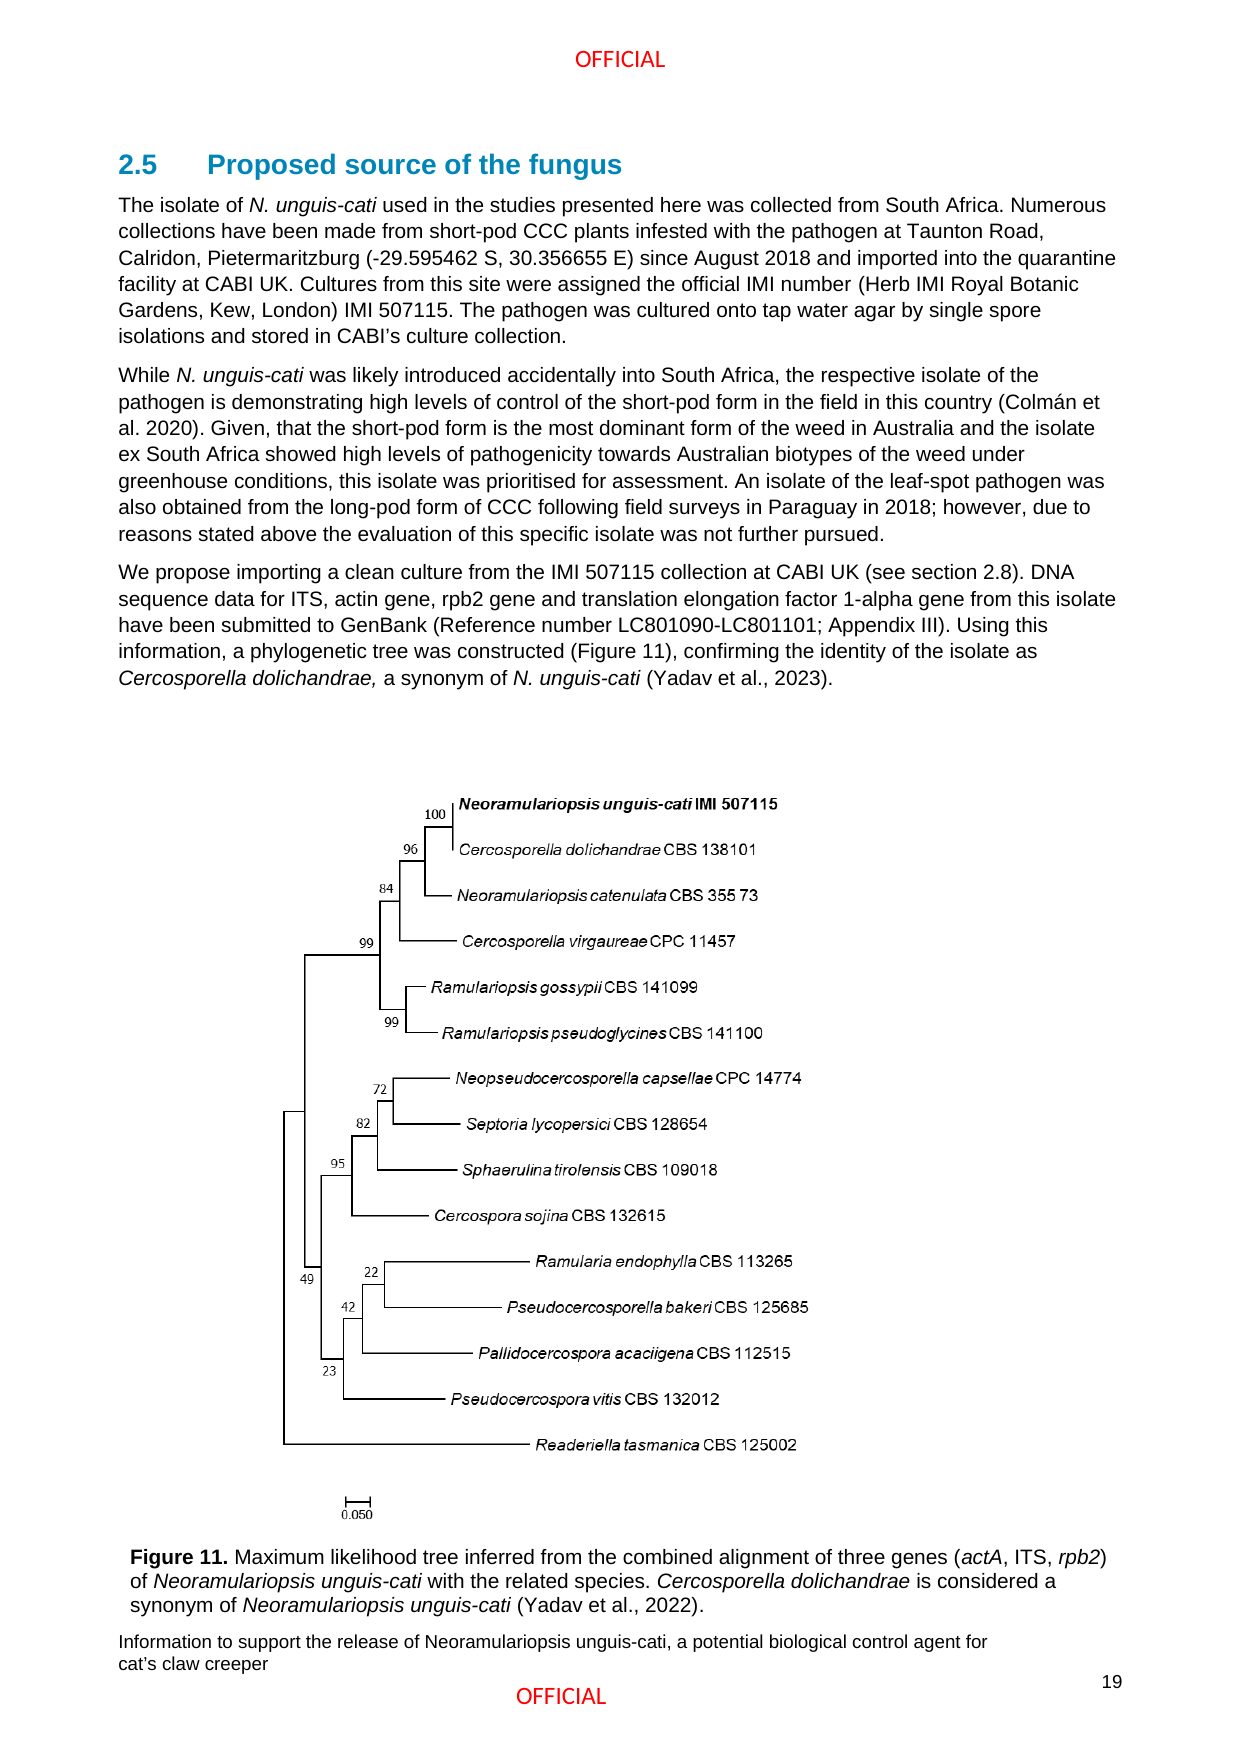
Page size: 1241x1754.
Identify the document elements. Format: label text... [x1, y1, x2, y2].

text The isolate of N. unguis-cati used in the studies presented here was collected from South Africa. Numerous collections have been made from short-pod CCC plants infested with the pathogen at Taunton Road, Calridon, Pietermaritzburg (-29.595462 S, 30.356655 E) since August 2018 and imported into the quarantine facility at CABI UK. Cultures from this site were assigned the official IMI number (Herb IMI Royal Botanic Gardens, Kew, London) IMI 507115. The pathogen was cultured onto tap water agar by single spore isolations and stored in CABI’s culture collection. [118, 193, 1122, 348]
picture [271, 768, 818, 1530]
subtitle Proposed source of the fungus [118, 148, 1122, 180]
text We propose importing a clean culture from the IMI 507115 collection at CABI UK (see section 2.8). DNA sequence data for ITS, actin gene, rpb2 gene and translation elongation factor 1-alpha gene from this isolate have been submitted to GenBank (Reference number LC801090-LC801101; Appendix III). Using this information, a phylogenetic tree was constructed (Figure 11), confirming the identity of the isolate as Cercosporella dolichandrae, a synonym of N. unguis-cati (Yadav et al., 2023). [118, 560, 1122, 689]
text While N. unguis-cati was likely introduced accidentally into South Africa, the respective isolate of the pathogen is demonstrating high levels of control of the short-pod form in the field in this country (Colmán et al. 2020). Given, that the short-pod form is the most dominant form of the weed in Australia and the isolate ex South Africa showed high levels of pathogenicity towards Australian biotypes of the weed under greenhouse conditions, this isolate was prioritised for assessment. An isolate of the leaf-spot pathogen was also obtained from the long-pod form of CCC following field surveys in Paraguay in 2018; however, due to reasons stated above the evaluation of this specific isolate was not further pursued. [118, 363, 1122, 545]
